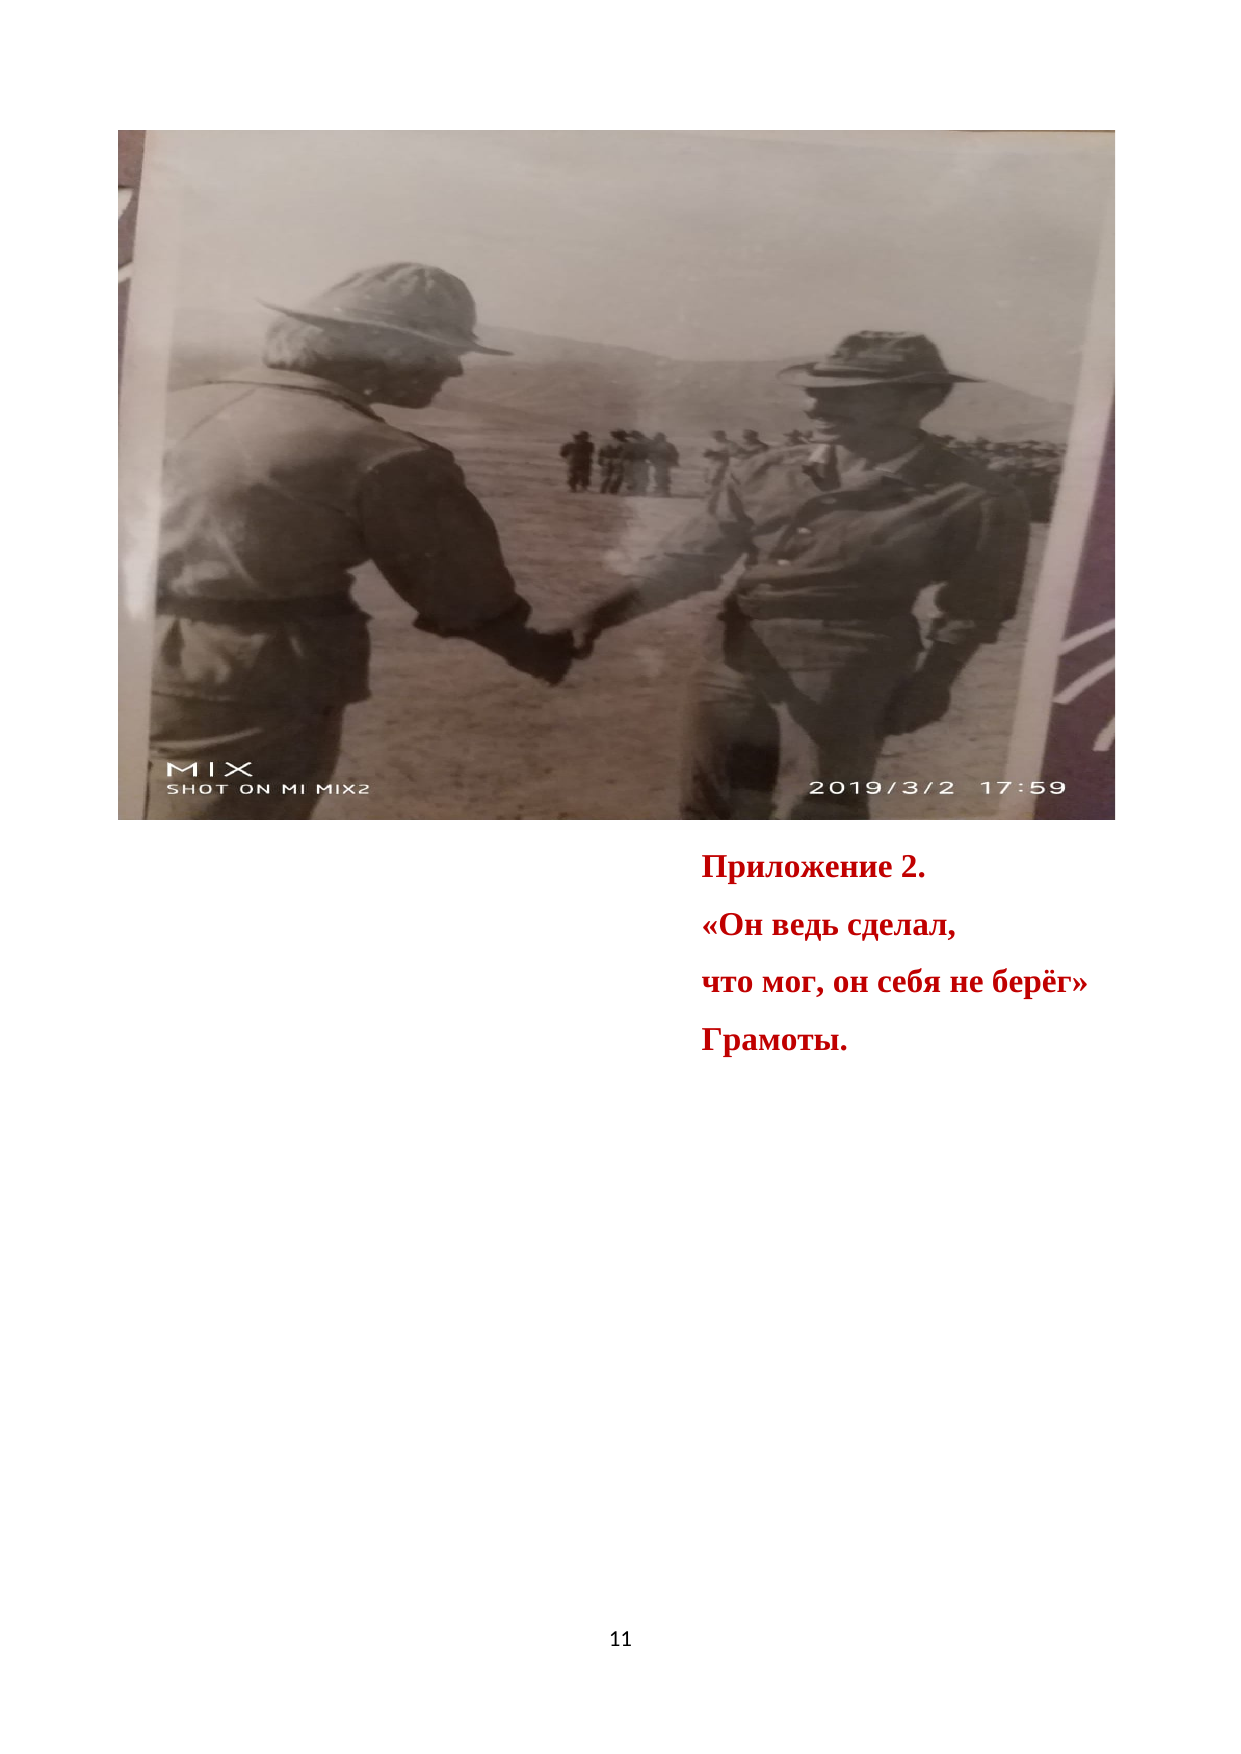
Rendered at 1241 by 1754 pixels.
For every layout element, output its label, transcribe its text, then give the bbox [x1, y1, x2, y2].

text Приложение 2. [118, 846, 1122, 884]
text что мог, он себя не берёг» [118, 961, 1122, 999]
text «Он ведь сделал, [118, 904, 1122, 942]
text Грамоты. [118, 1019, 1122, 1057]
picture [118, 130, 1116, 820]
